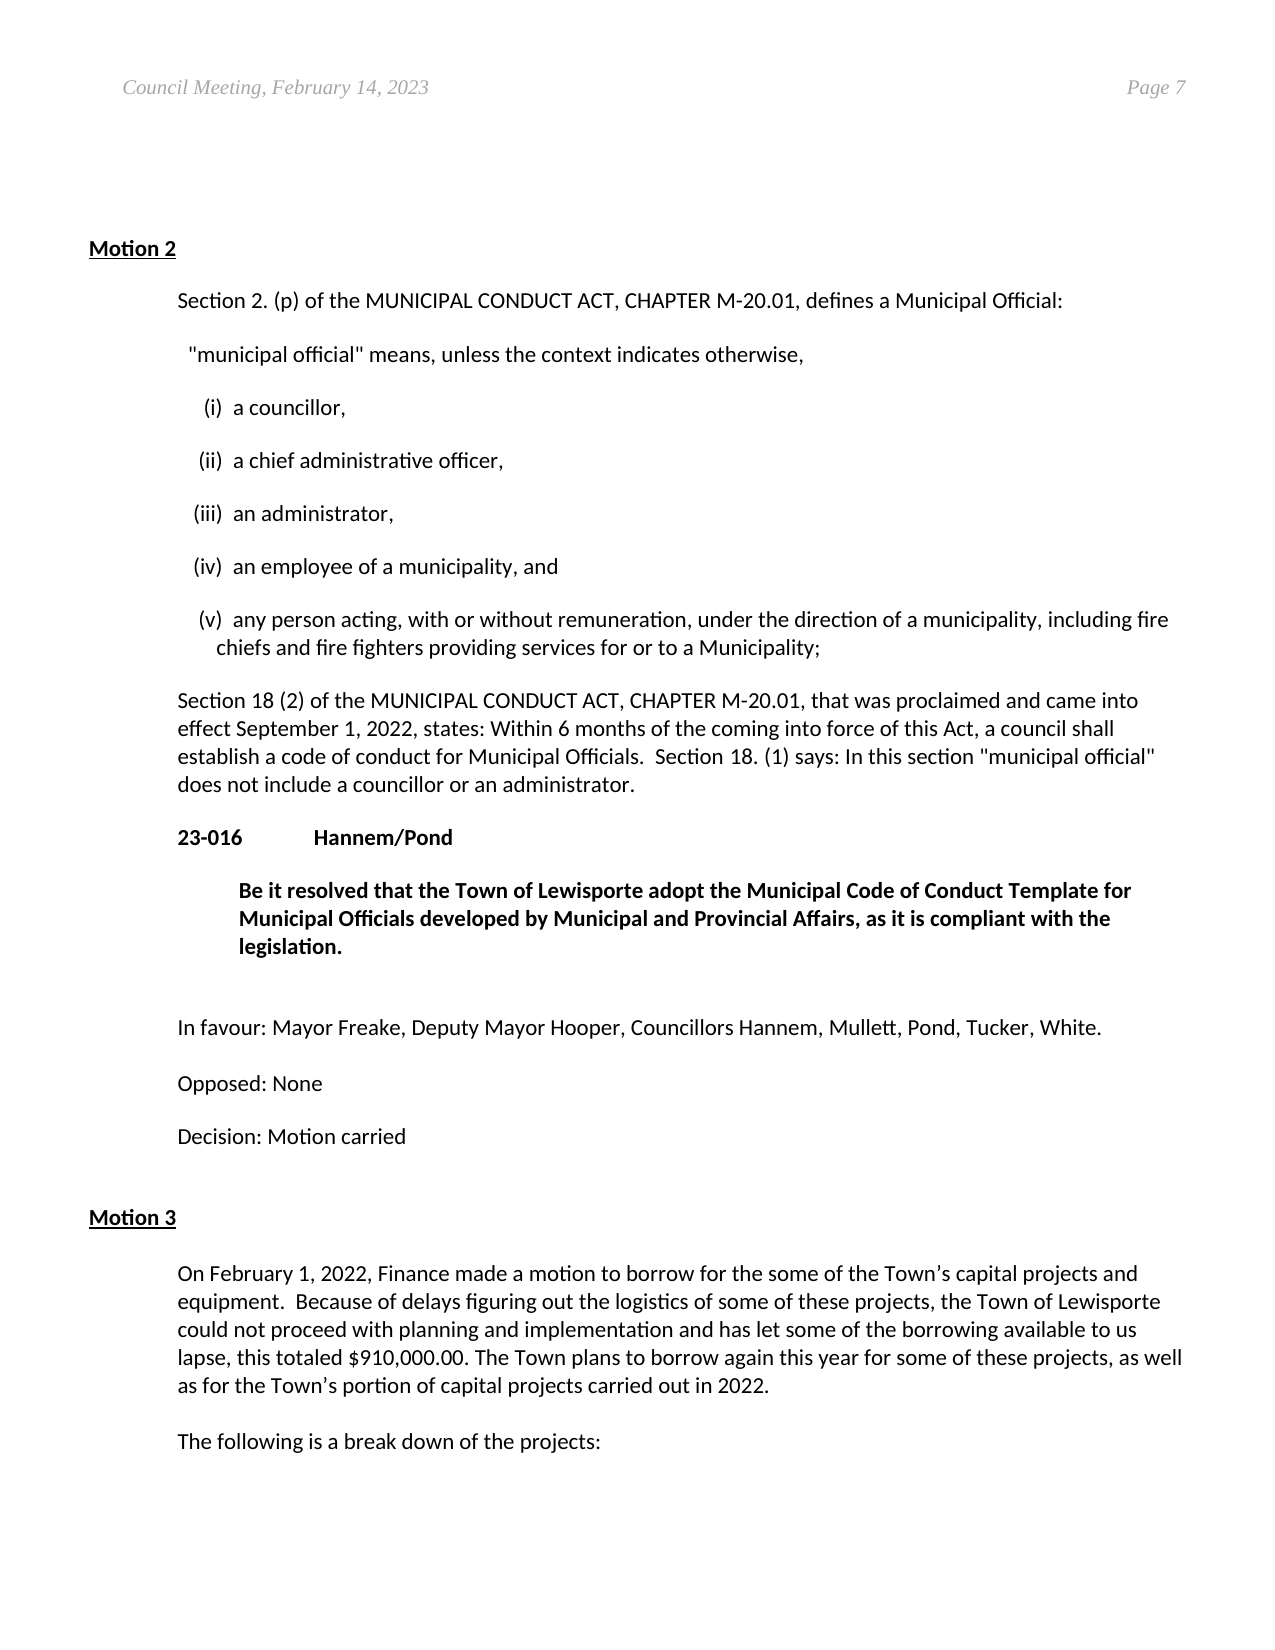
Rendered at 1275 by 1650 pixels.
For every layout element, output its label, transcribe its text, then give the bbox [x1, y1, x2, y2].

text (iv) an employee of a municipality, and [89, 552, 1185, 580]
text Decision: Motion carried [89, 1122, 1185, 1150]
text On February 1, 2022, Finance made a motion to borrow for the some of the Town’s capital projects and equipment. Because of delays figuring out the logistics of some of these projects, the Town of Lewisporte could not proceed with planning and implementation and has let some of the borrowing available to us lapse, this totaled $910,000.00. The Town plans to borrow again this year for some of these projects, as well as for the Town’s portion of capital projects carried out in 2022. [177, 1259, 1185, 1399]
text Opposed: None [89, 1069, 1185, 1097]
text (v) any person acting, with or without remuneration, under the direction of a municipality, including fire chiefs and fire fighters providing services for or to a Municipality; [89, 605, 1185, 661]
text (ii) a chief administrative officer, [89, 446, 1185, 474]
text Section 18 (2) of the MUNICIPAL CONDUCT ACT, CHAPTER M-20.01, that was proclaimed and came into effect September 1, 2022, states: Within 6 months of the coming into force of this Act, a council shall establish a code of conduct for Municipal Officials. Section 18. (1) says: In this section "municipal official" does not include a councillor or an administrator. [177, 686, 1185, 798]
text Motion 2 [89, 234, 1185, 262]
text Motion 3 [89, 1203, 1185, 1231]
text (i) a councillor, [89, 393, 1185, 421]
text Section 2. (p) of the MUNICIPAL CONDUCT ACT, CHAPTER M-20.01, defines a Municipal Official: [177, 287, 1185, 315]
text The following is a break down of the projects: [89, 1427, 1185, 1455]
text In favour: Mayor Freake, Deputy Mayor Hooper, Councillors Hannem, Mullett, Pond, Tucker, White. [89, 1013, 1185, 1041]
text "municipal official" means, unless the context indicates otherwise, [177, 340, 1185, 368]
text (iii) an administrator, [89, 499, 1185, 527]
text Be it resolved that the Town of Lewisporte adopt the Municipal Code of Conduct Template for Municipal Officials developed by Municipal and Provincial Affairs, as it is compliant with the legislation. [239, 876, 1185, 960]
text 23-016 Hannem/Pond [89, 823, 1185, 851]
